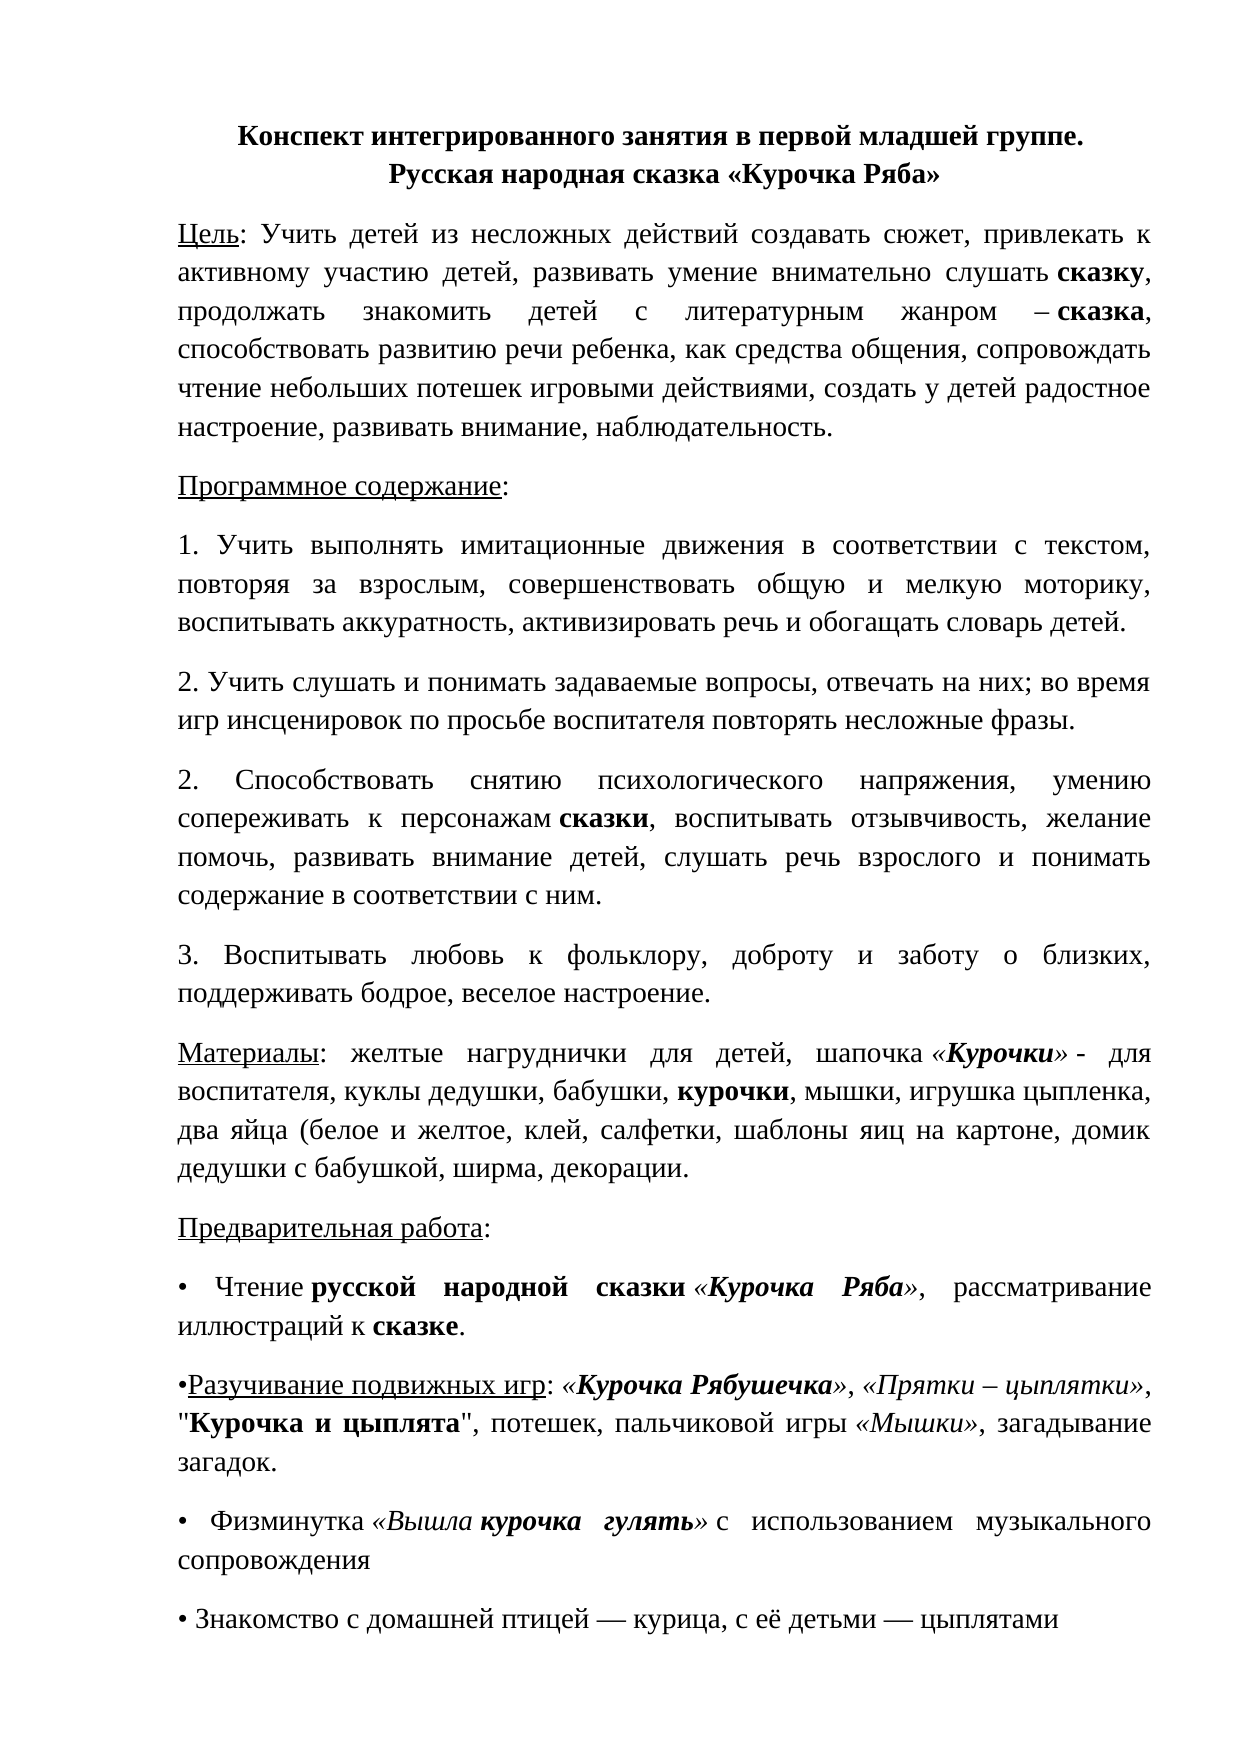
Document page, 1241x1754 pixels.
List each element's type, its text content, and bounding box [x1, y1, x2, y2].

text 2. Учить слушать и понимать задаваемые вопросы, отвечать на них; во время игр инсценировок по просьбе воспитателя повторять несложные фразы. [177, 664, 1152, 736]
text •Разучивание подвижных игр: «Курочка Рябушечка», «Прятки – цыплятки», "Курочка и цыплята", потешек, пальчиковой игры «Мышки», загадывание загадок. [177, 1367, 1152, 1478]
text Предварительная работа: [177, 1210, 1152, 1243]
text 1. Учить выполнять имитационные движения в соответствии с текстом, повторяя за взрослым, совершенствовать общую и мелкую моторику, воспитывать аккуратность, активизировать речь и обогащать словарь детей. [177, 527, 1152, 638]
text Конспект интегрированного занятия в первой младшей группе. Русская народная сказка «Курочка Ряба» [177, 118, 1152, 190]
text • Физминутка «Вышла курочка гулять» с использованием музыкального сопровождения [177, 1503, 1152, 1576]
text • Знакомство с домашней птицей — курица, с её детьми — цыплятами [177, 1601, 1152, 1635]
text Программное содержание: [177, 468, 1152, 502]
text Материалы: желтые нагруднички для детей, шапочка «Курочки» - для воспитателя, куклы дедушки, бабушки, курочки, мышки, игрушка цыпленка, два яйца (белое и желтое, клей, салфетки, шаблоны яиц на картоне, домик дедушки с бабушкой, ширма, декорации. [177, 1035, 1152, 1184]
text • Чтение русской народной сказки «Курочка Ряба», рассматривание иллюстраций к сказке. [177, 1269, 1152, 1341]
text Цель: Учить детей из несложных действий создавать сюжет, привлекать к активному участию детей, развивать умение внимательно слушать сказку, продолжать знакомить детей с литературным жанром – сказка, способствовать развитию речи ребенка, как средства общения, сопровождать чтение небольших потешек игровыми действиями, создать у детей радостное настроение, развивать внимание, наблюдательность. [177, 216, 1152, 442]
text 3. Воспитывать любовь к фольклору, доброту и заботу о близких, поддерживать бодрое, веселое настроение. [177, 937, 1152, 1009]
text 2. Способствовать снятию психологического напряжения, умению сопереживать к персонажам сказки, воспитывать отзывчивость, желание помочь, развивать внимание детей, слушать речь взрослого и понимать содержание в соответствии с ним. [177, 762, 1152, 911]
